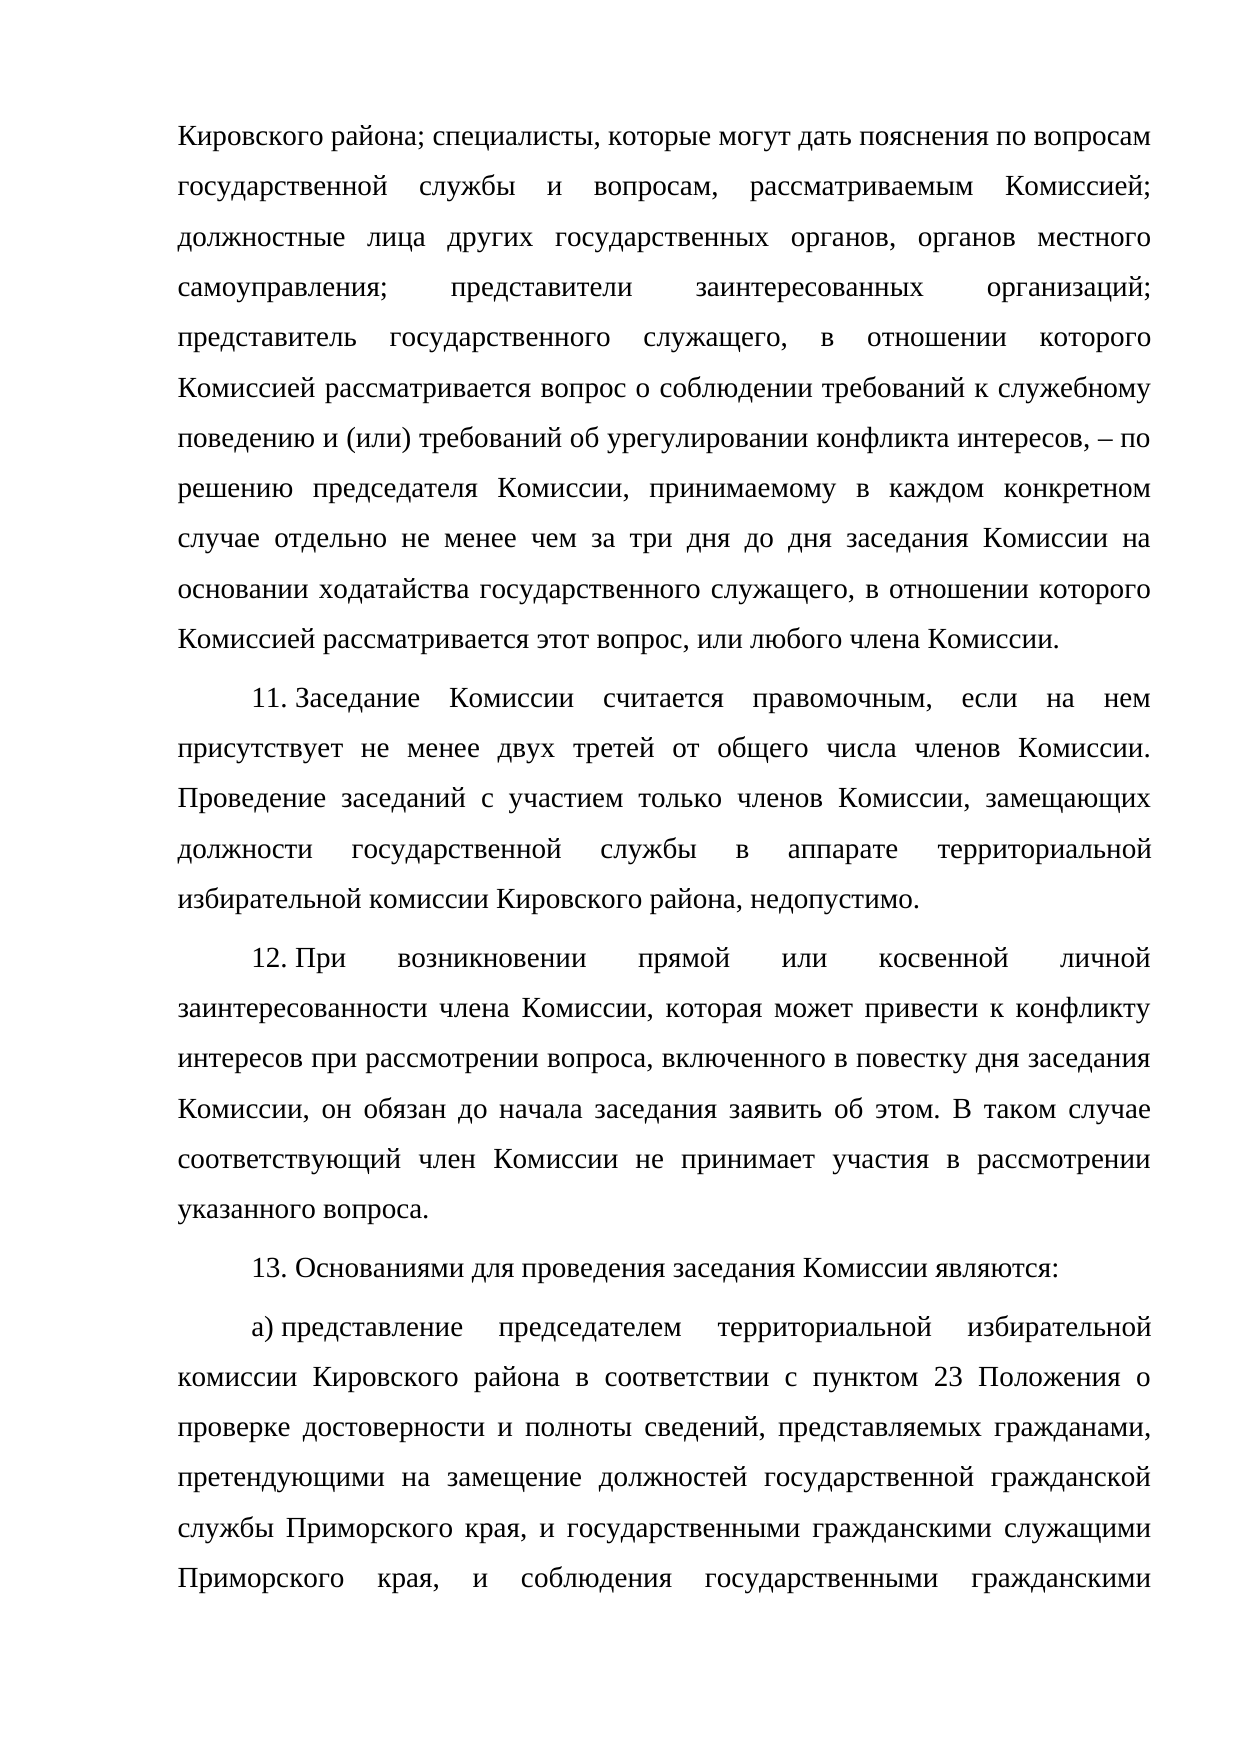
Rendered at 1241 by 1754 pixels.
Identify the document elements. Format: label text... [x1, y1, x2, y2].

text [177, 1309, 1152, 1594]
text 13. Основаниями для проведения заседания Комиссии являются: [177, 1250, 1152, 1283]
text 11. Заседание Комиссии считается правомочным, если на нем присутствует не менее двух третей от общего числа членов Комиссии. Проведение заседаний с участием только членов Комиссии, замещающих должности государственной службы в аппарате территориальной избирательной комиссии Кировского района, недопустимо. [177, 680, 1152, 915]
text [177, 118, 1152, 655]
text 12. При возникновении прямой или косвенной личной заинтересованности члена Комиссии, которая может привести к конфликту интересов при рассмотрении вопроса, включенного в повестку дня заседания Комиссии, он обязан до начала заседания заявить об этом. В таком случае соответствующий член Комиссии не принимает участия в рассмотрении указанного вопроса. [177, 940, 1152, 1225]
